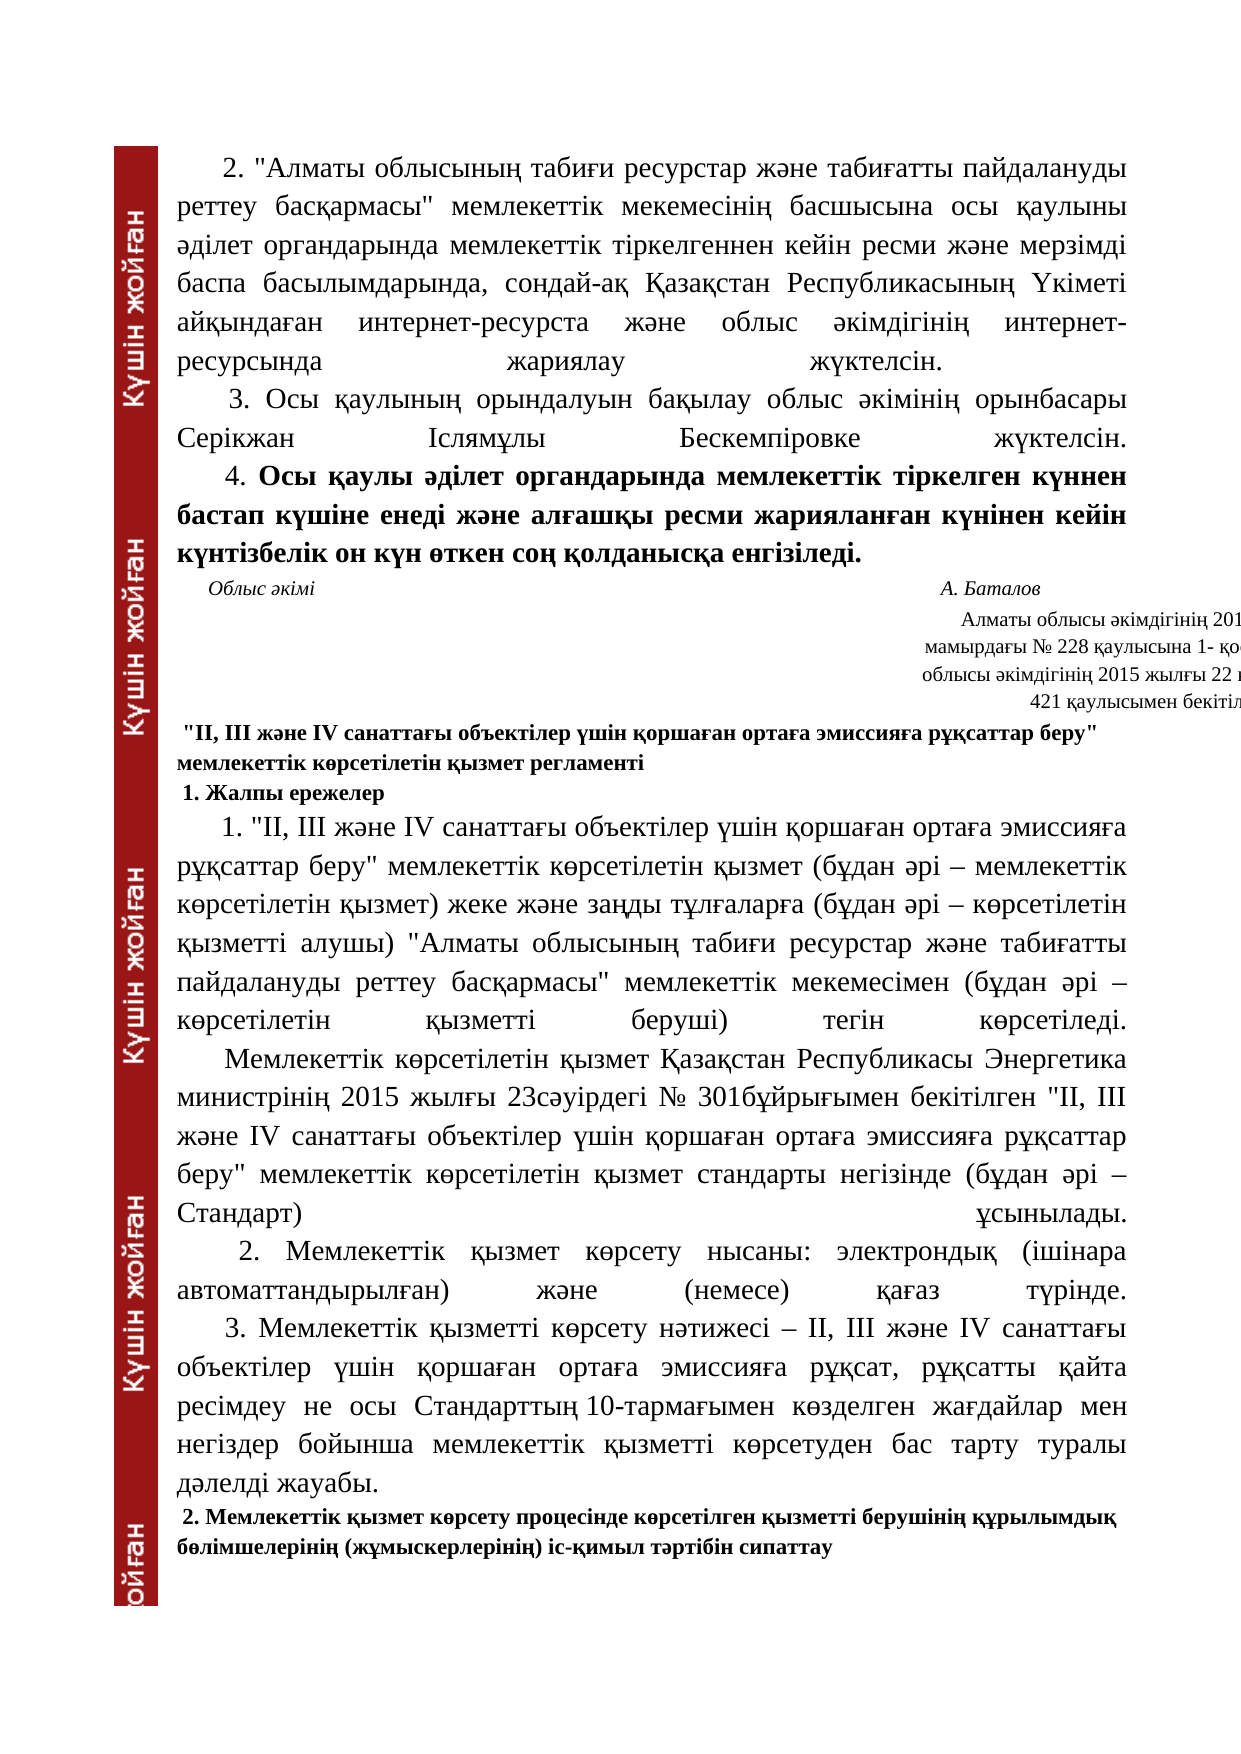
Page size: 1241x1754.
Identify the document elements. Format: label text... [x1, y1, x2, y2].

text "ІІ, ІІІ және IV санаттағы объектілер үшін қоршаған ортаға эмиссияға рұқсаттар беру" мемлекеттік көрсетілетін қызмет регламенті [112, 719, 1128, 775]
picture [114, 146, 158, 150]
picture [114, 1498, 158, 1503]
table_header Алматы облысы әкімдігінің 2016 жылғы06 мамырдағы № 228 қаулысына 1- қосымша Алматы облысы әкімдігінің 2015 жылғы 22 қыркүйектегі № 421 қаулысымен бекітілген [912, 605, 1240, 719]
picture [114, 775, 158, 779]
table_header А. Баталов [939, 574, 1240, 605]
text 1. "ІІ, ІІІ және IV санаттағы объектілер үшін қоршаған ортаға эмиссияға рұқсаттар беру" мемлекеттік көрсетілетін қызмет (бұдан әрі – мемлекеттік көрсетілетін қызмет) жеке және заңды тұлғаларға (бұдан әрі – көрсетілетін қызметті алушы) "Алматы облысының табиғи ресурстар және табиғатты пайдалануды реттеу басқармасы" мемлекеттік мекемесімен (бұдан әрі – көрсетілетін қызметті беруші) тегін көрсетіледі. Мемлекеттік көрсетілетін қызмет Қазақстан Республикасы Энергетика министрінің 2015 жылғы 23сәуірдегі № 301бұйрығымен бекітілген "ІІ, ІІІ және IV санаттағы объектілер үшін қоршаған ортаға эмиссияға рұқсаттар беру" мемлекеттік көрсетілетін қызмет стандарты негізінде (бұдан әрі – Стандарт) ұсынылады. 2. Мемлекеттік қызмет көрсету нысаны: электрондық (ішінара автоматтандырылған) және (немесе) қағаз түрінде. 3. Мемлекеттік қызметті көрсету нәтижесі – II, III және IV санаттағы объектілер үшін қоршаған ортаға эмиссияға рұқсат, рұқсатты қайта ресімдеу не осы Стандарттың 10-тармағымен көзделген жағдайлар мен негіздер бойынша мемлекеттік қызметті көрсетуден бас тарту туралы дәлелді жауабы. [112, 809, 1128, 1498]
text 2. Мемлекеттік қызмет көрсету процесінде көрсетілген қызметті берушінің құрылымдық бөлімшелерінің (жұмыскерлерінің) іс-қимыл тәртібін сипаттау [112, 1503, 1128, 1560]
picture [114, 1560, 158, 1606]
picture [114, 569, 158, 574]
table_header Облыс әкімі [101, 574, 939, 605]
text 1. Жалпы ережелер [112, 779, 1128, 806]
table_header [101, 605, 912, 719]
